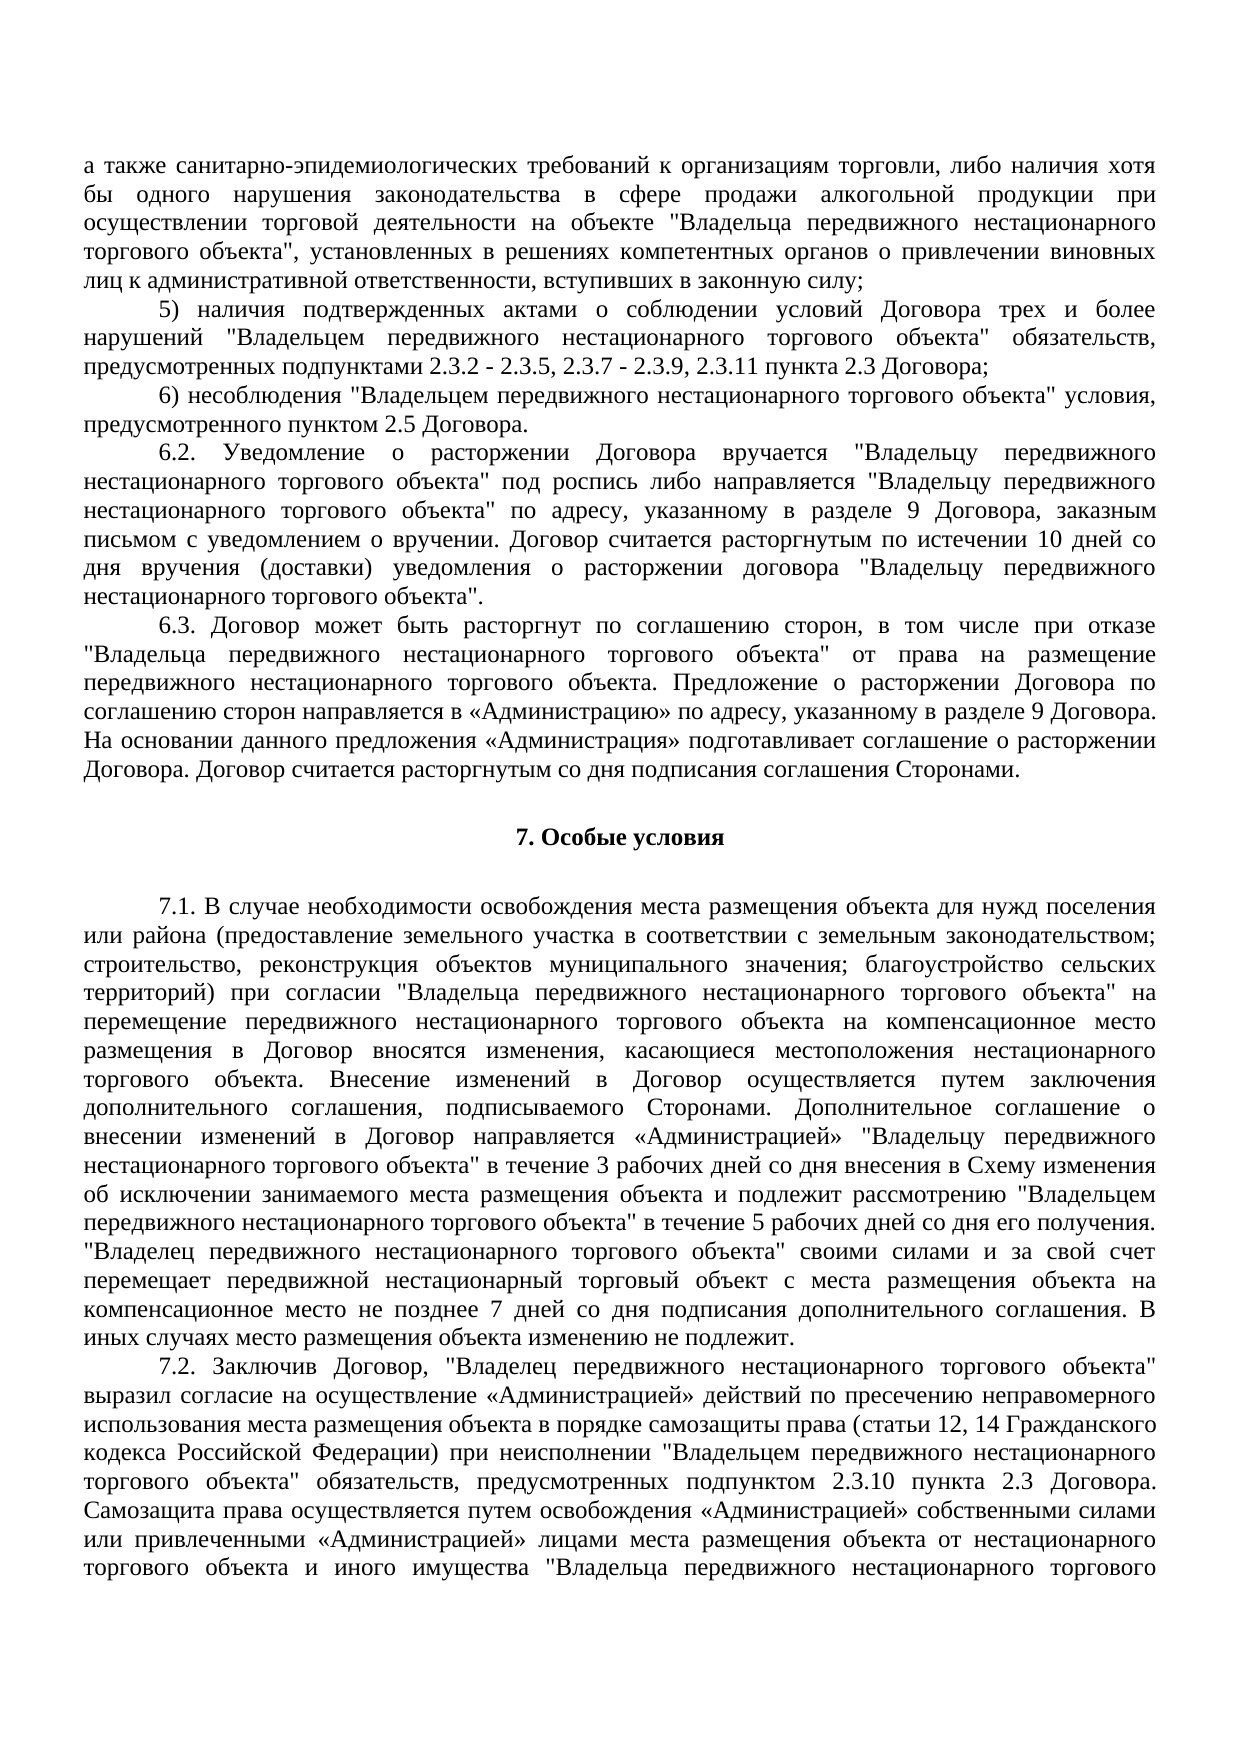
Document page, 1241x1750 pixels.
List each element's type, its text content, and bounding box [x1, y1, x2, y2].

text 6.3. Договор может быть расторгнут по соглашению сторон, в том числе при отказе "Владельца передвижного нестационарного торгового объекта" от права на размещение передвижного нестационарного торгового объекта. Предложение о расторжении Договора по соглашению сторон направляется в «Администрацию» по адресу, указанному в разделе 9 Договора. На основании данного предложения «Администрация» подготавливает соглашение о расторжении Договора. Договор считается расторгнутым со дня подписания соглашения Сторонами. [83, 610, 1157, 782]
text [83, 1351, 1157, 1581]
text 7.1. В случае необходимости освобождения места размещения объекта для нужд поселения или района (предоставление земельного участка в соответствии с земельным законодательством; строительство, реконструкция объектов муниципального значения; благоустройство сельских территорий) при согласии "Владельца передвижного нестационарного торгового объекта" на перемещение передвижного нестационарного торгового объекта на компенсационное место размещения в Договор вносятся изменения, касающиеся местоположения нестационарного торгового объекта. Внесение изменений в Договор осуществляется путем заключения дополнительного соглашения, подписываемого Сторонами. Дополнительное соглашение о внесении изменений в Договор направляется «Администрацией» "Владельцу передвижного нестационарного торгового объекта" в течение 3 рабочих дней со дня внесения в Схему изменения об исключении занимаемого места размещения объекта и подлежит рассмотрению "Владельцем передвижного нестационарного торгового объекта" в течение 5 рабочих дней со дня его получения. "Владелец передвижного нестационарного торгового объекта" своими силами и за свой счет перемещает передвижной нестационарный торговый объект с места размещения объекта на компенсационное место не позднее 7 дней со дня подписания дополнительного соглашения. В иных случаях место размещения объекта изменению не подлежит. [83, 891, 1157, 1351]
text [83, 150, 1157, 294]
text 5) наличия подтвержденных актами о соблюдении условий Договора трех и более нарушений "Владельцем передвижного нестационарного торгового объекта" обязательств, предусмотренных подпунктами 2.3.2 - 2.3.5, 2.3.7 - 2.3.9, 2.3.11 пункта 2.3 Договора; [83, 294, 1157, 380]
text 6) несоблюдения "Владельцем передвижного нестационарного торгового объекта" условия, предусмотренного пунктом 2.5 Договора. [83, 380, 1157, 437]
subtitle 7. Особые условия [83, 822, 1157, 851]
text 6.2. Уведомление о расторжении Договора вручается "Владельцу передвижного нестационарного торгового объекта" под роспись либо направляется "Владельцу передвижного нестационарного торгового объекта" по адресу, указанному в разделе 9 Договора, заказным письмом с уведомлением о вручении. Договор считается расторгнутым по истечении 10 дней со дня вручения (доставки) уведомления о расторжении договора "Владельцу передвижного нестационарного торгового объекта". [83, 437, 1157, 610]
